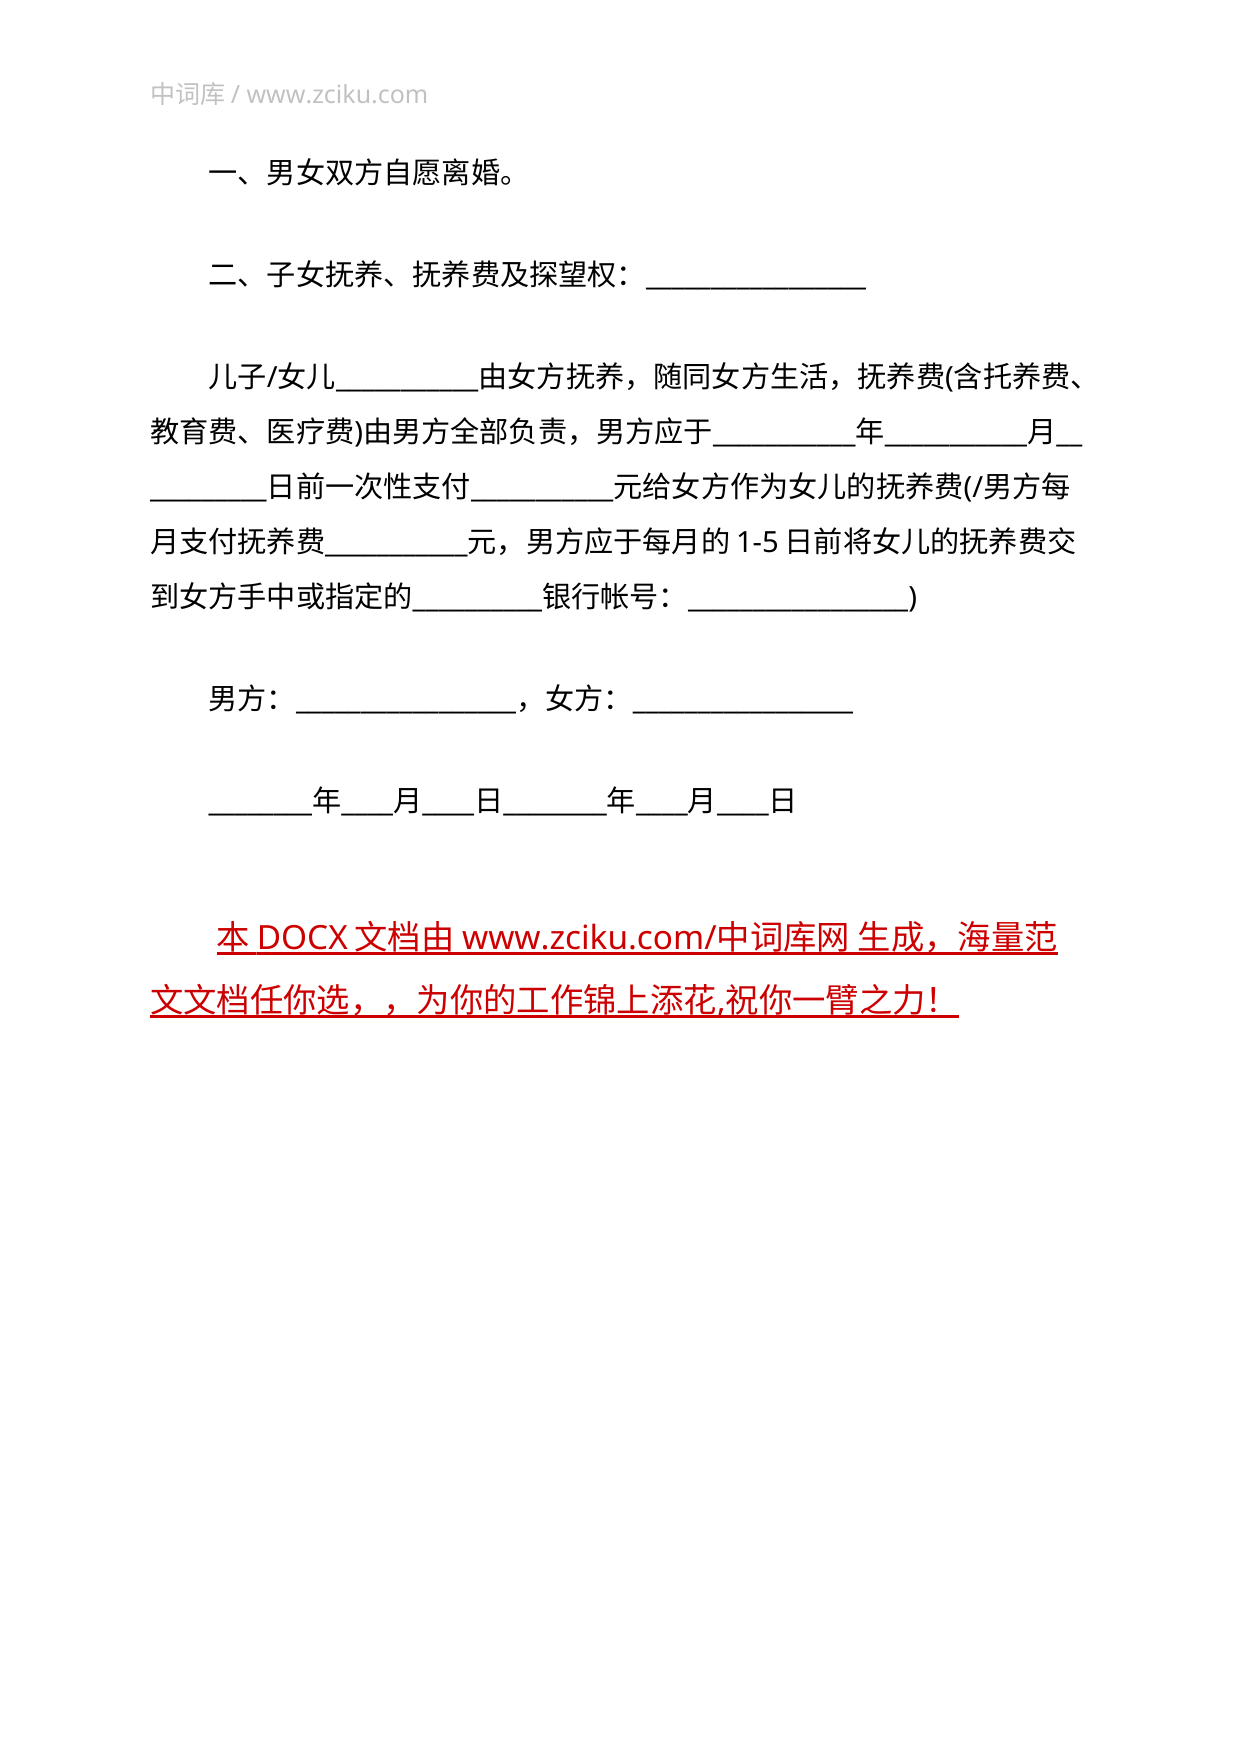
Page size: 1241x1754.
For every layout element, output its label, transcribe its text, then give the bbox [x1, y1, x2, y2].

text 男方：_________________，女方：_________________ [150, 676, 1090, 718]
text 二、子女抚养、抚养费及探望权：_________________ [150, 252, 1090, 294]
text 儿子/女儿___________由女方抚养，随同女方生活，抚养费(含托养费、教育费、医疗费)由男方全部负责，男方应于___________年___________月___________日前一次性支付___________元给女方作为女儿的抚养费(/男方每月支付抚养费___________元，男方应于每月的1-5日前将女儿的抚养费交到女方手中或指定的__________银行帐号：_________________) [150, 354, 1090, 616]
text 一、男女双方自愿离婚。 [150, 150, 1090, 192]
text ________年____月____日________年____月____日 [150, 778, 1090, 820]
text 本DOCX文档由 www.zciku.com/中词库网 生成，海量范文文档任你选，，为你的工作锦上添花,祝你一臂之力！ [150, 911, 1090, 1022]
